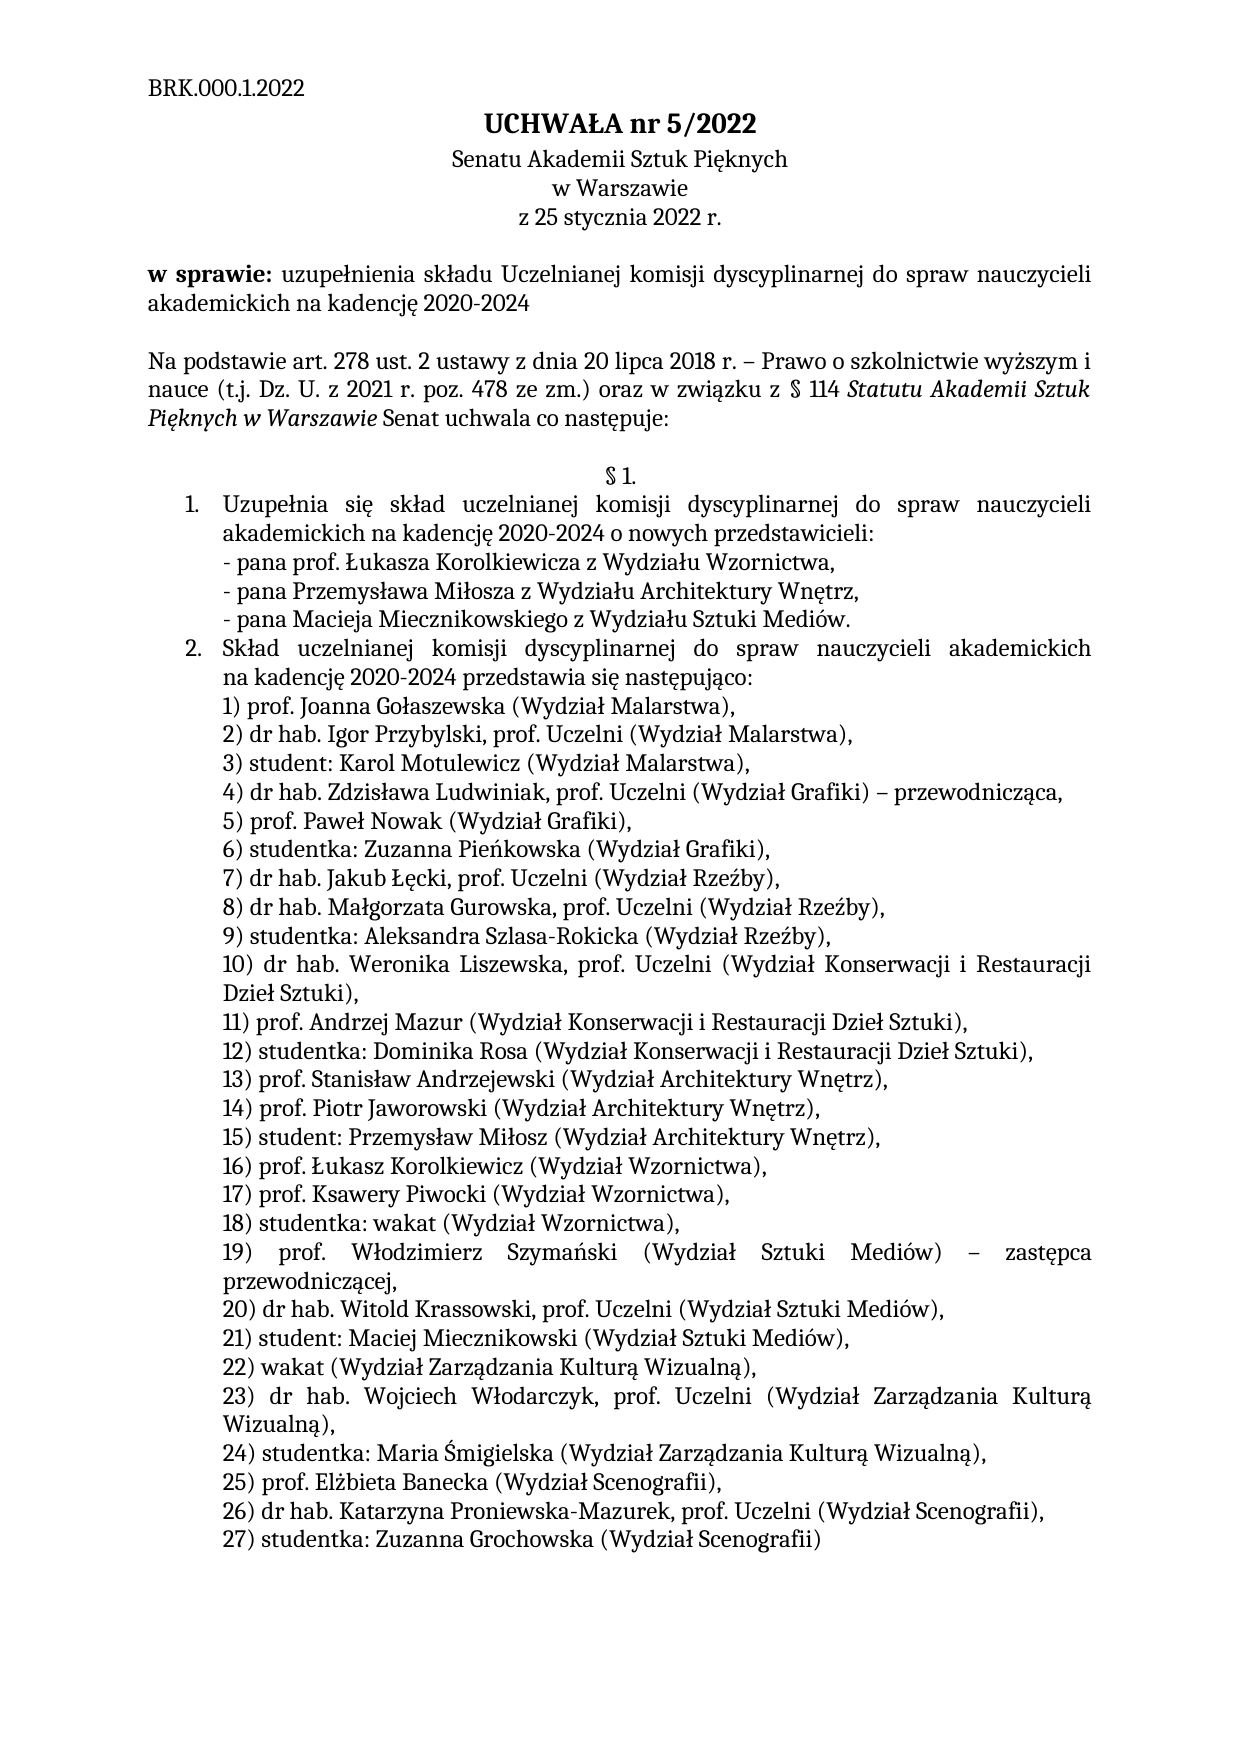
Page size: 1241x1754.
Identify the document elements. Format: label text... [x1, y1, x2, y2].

list 2) dr hab. Igor Przybylski, prof. Uczelni (Wydział Malarstwa), [223, 720, 1093, 749]
list 5) prof. Paweł Nowak (Wydział Grafiki), [223, 807, 1093, 835]
list 16) prof. Łukasz Korolkiewicz (Wydział Wzornictwa), [223, 1152, 1093, 1180]
text z 25 stycznia 2022 r. [148, 203, 1093, 232]
list Uzupełnia się skład uczelnianej komisji dyscyplinarnej do spraw nauczycieli akademickich na kadencję 2020-2024 o nowych przedstawicieli: [185, 490, 1093, 548]
list 23) dr hab. Wojciech Włodarczyk, prof. Uczelni (Wydział Zarządzania Kulturą Wizualną), [223, 1382, 1093, 1439]
list Skład uczelnianej komisji dyscyplinarnej do spraw nauczycieli akademickich na kadencję 2020-2024 przedstawia się następująco: [185, 634, 1093, 692]
text § 1. [148, 462, 1093, 490]
list 7) dr hab. Jakub Łęcki, prof. Uczelni (Wydział Rzeźby), [223, 864, 1093, 893]
text Senatu Akademii Sztuk Pięknych [148, 145, 1093, 174]
list 14) prof. Piotr Jaworowski (Wydział Architektury Wnętrz), [223, 1094, 1093, 1123]
text Na podstawie art. 278 ust. 2 ustawy z dnia 20 lipca 2018 r. – Prawo o szkolnictwie wyższym i nauce (t.j. Dz. U. z 2021 r. poz. 478 ze zm.) oraz w związku z § 114 Statutu Akademii Sztuk Pięknych w Warszawie Senat uchwala co następuje: [148, 347, 1093, 433]
list - pana Macieja Miecznikowskiego z Wydziału Sztuki Mediów. [223, 605, 1093, 634]
list 20) dr hab. Witold Krassowski, prof. Uczelni (Wydział Sztuki Mediów), [223, 1295, 1093, 1324]
list 21) student: Maciej Miecznikowski (Wydział Sztuki Mediów), [223, 1324, 1093, 1353]
list 4) dr hab. Zdzisława Ludwiniak, prof. Uczelni (Wydział Grafiki) – przewodnicząca, [223, 778, 1093, 807]
list 27) studentka: Zuzanna Grochowska (Wydział Scenografii) [223, 1525, 1093, 1554]
list 15) student: Przemysław Miłosz (Wydział Architektury Wnętrz), [223, 1123, 1093, 1152]
text w sprawie: uzupełnienia składu Uczelnianej komisji dyscyplinarnej do spraw nauczycieli akademickich na kadencję 2020-2024 [148, 260, 1093, 318]
list - pana prof. Łukasza Korolkiewicza z Wydziału Wzornictwa, [223, 548, 1093, 577]
list 25) prof. Elżbieta Banecka (Wydział Scenografii), [223, 1468, 1093, 1497]
list 22) wakat (Wydział Zarządzania Kulturą Wizualną), [223, 1353, 1093, 1382]
list - pana Przemysława Miłosza z Wydziału Architektury Wnętrz, [223, 577, 1093, 605]
list 6) studentka: Zuzanna Pieńkowska (Wydział Grafiki), [223, 835, 1093, 864]
list 3) student: Karol Motulewicz (Wydział Malarstwa), [223, 749, 1093, 778]
list 12) studentka: Dominika Rosa (Wydział Konserwacji i Restauracji Dzieł Sztuki), [223, 1037, 1093, 1065]
text w Warszawie [148, 174, 1093, 203]
list 8) dr hab. Małgorzata Gurowska, prof. Uczelni (Wydział Rzeźby), [223, 893, 1093, 922]
list 9) studentka: Aleksandra Szlasa-Rokicka (Wydział Rzeźby), [223, 922, 1093, 950]
text BRK.000.1.2022 [148, 74, 1093, 103]
text UCHWAŁA nr 5/2022 [148, 107, 1093, 140]
list 24) studentka: Maria Śmigielska (Wydział Zarządzania Kulturą Wizualną), [223, 1439, 1093, 1468]
list 19) prof. Włodzimierz Szymański (Wydział Sztuki Mediów) – zastępca przewodniczącej, [223, 1238, 1093, 1295]
list 26) dr hab. Katarzyna Proniewska-Mazurek, prof. Uczelni (Wydział Scenografii), [223, 1497, 1093, 1525]
list 1) prof. Joanna Gołaszewska (Wydział Malarstwa), [223, 692, 1093, 720]
list 17) prof. Ksawery Piwocki (Wydział Wzornictwa), [223, 1180, 1093, 1209]
list 10) dr hab. Weronika Liszewska, prof. Uczelni (Wydział Konserwacji i Restauracji Dzieł Sztuki), [223, 950, 1093, 1008]
list 11) prof. Andrzej Mazur (Wydział Konserwacji i Restauracji Dzieł Sztuki), [223, 1008, 1093, 1037]
list 18) studentka: wakat (Wydział Wzornictwa), [223, 1209, 1093, 1238]
list 13) prof. Stanisław Andrzejewski (Wydział Architektury Wnętrz), [223, 1065, 1093, 1094]
